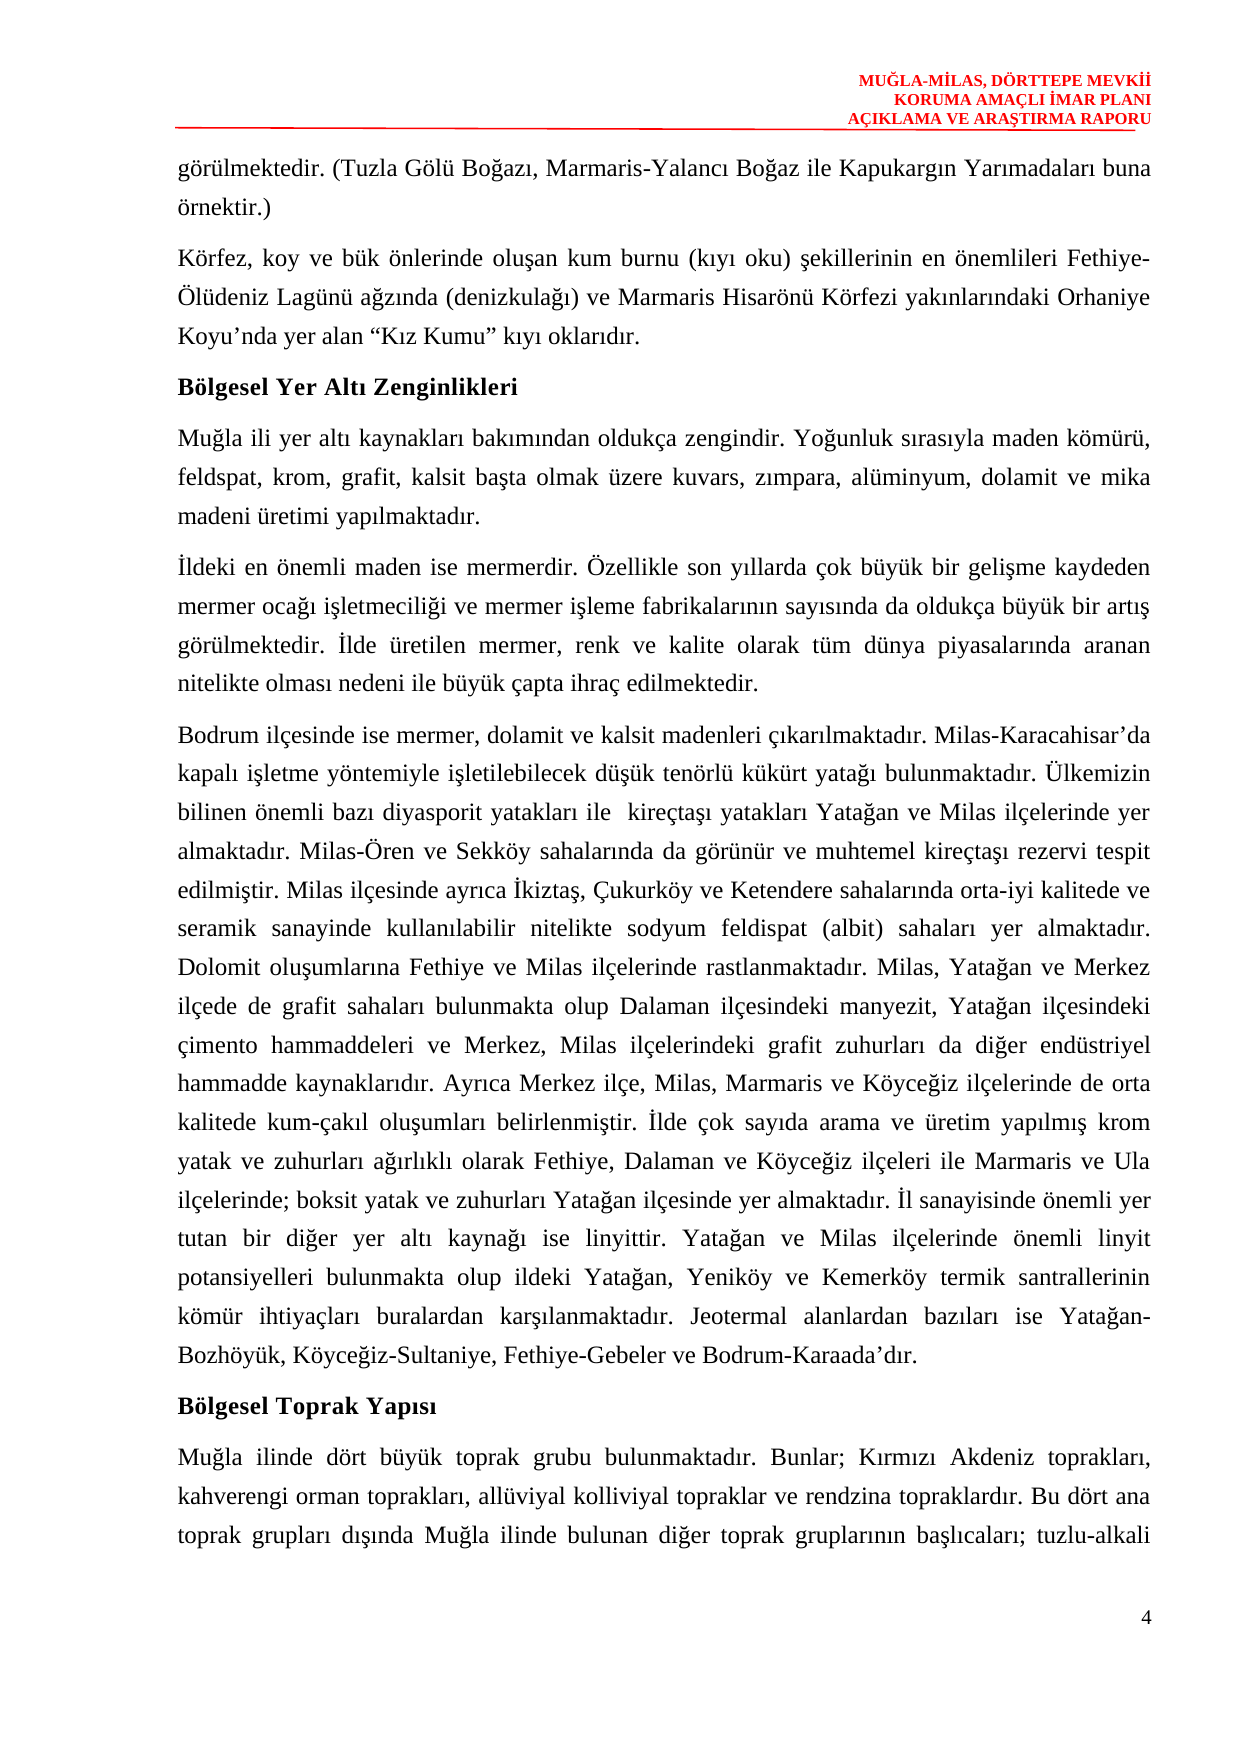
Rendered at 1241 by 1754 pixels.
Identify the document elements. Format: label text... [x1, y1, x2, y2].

subtitle İldeki en önemli maden ise mermerdir. Özellikle son yıllarda çok büyük bir gelişme kaydeden mermer ocağı işletmeciliği ve mermer işleme fabrikalarının sayısında da oldukça büyük bir artış görülmektedir. İlde üretilen mermer, renk ve kalite olarak tüm dünya piyasalarında aranan nitelikte olması nedeni ile büyük çapta ihraç edilmektedir. [177, 552, 1152, 697]
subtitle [177, 1442, 1152, 1548]
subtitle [177, 153, 1152, 221]
subtitle Bodrum ilçesinde ise mermer, dolamit ve kalsit madenleri çıkarılmaktadır. Milas-Karacahisar’da kapalı işletme yöntemiyle işletilebilecek düşük tenörlü kükürt yatağı bulunmaktadır. Ülkemizin bilinen önemli bazı diyasporit yatakları ile kireçtaşı yatakları Yatağan ve Milas ilçelerinde yer almaktadır. Milas-Ören ve Sekköy sahalarında da görünür ve muhtemel kireçtaşı rezervi tespit edilmiştir. Milas ilçesinde ayrıca İkiztaş, Çukurköy ve Ketendere sahalarında orta-iyi kalitede ve seramik sanayinde kullanılabilir nitelikte sodyum feldispat (albit) sahaları yer almaktadır. Dolomit oluşumlarına Fethiye ve Milas ilçelerinde rastlanmaktadır. Milas, Yatağan ve Merkez ilçede de grafit sahaları bulunmakta olup Dalaman ilçesindeki manyezit, Yatağan ilçesindeki çimento hammaddeleri ve Merkez, Milas ilçelerindeki grafit zuhurları da diğer endüstriyel hammadde kaynaklarıdır. Ayrıca Merkez ilçe, Milas, Marmaris ve Köyceğiz ilçelerinde de orta kalitede kum-çakıl oluşumları belirlenmiştir. İlde çok sayıda arama ve üretim yapılmış krom yatak ve zuhurları ağırlıklı olarak Fethiye, Dalaman ve Köyceğiz ilçeleri ile Marmaris ve Ula ilçelerinde; boksit yatak ve zuhurları Yatağan ilçesinde yer almaktadır. İl sanayisinde önemli yer tutan bir diğer yer altı kaynağı ise linyittir. Yatağan ve Milas ilçelerinde önemli linyit potansiyelleri bulunmakta olup ildeki Yatağan, Yeniköy ve Kemerköy termik santrallerinin kömür ihtiyaçları buralardan karşılanmaktadır. Jeotermal alanlardan bazıları ise Yatağan-Bozhöyük, Köyceğiz-Sultaniye, Fethiye-Gebeler ve Bodrum-Karaada’dır. [177, 720, 1152, 1368]
subtitle Muğla ili yer altı kaynakları bakımından oldukça zengindir. Yoğunluk sırasıyla maden kömürü, feldspat, krom, grafit, kalsit başta olmak üzere kuvars, zımpara, alüminyum, dolamit ve mika madeni üretimi yapılmaktadır. [177, 423, 1152, 530]
subtitle Bölgesel Toprak Yapısı [177, 1391, 1152, 1420]
subtitle Körfez, koy ve bük önlerinde oluşan kum burnu (kıyı oku) şekillerinin en önemlileri Fethiye-Ölüdeniz Lagünü ağzında (denizkulağı) ve Marmaris Hisarönü Körfezi yakınlarındaki Orhaniye Koyu’nda yer alan “Kız Kumu” kıyı oklarıdır. [177, 243, 1152, 350]
subtitle Bölgesel Yer Altı Zenginlikleri [177, 372, 1152, 401]
